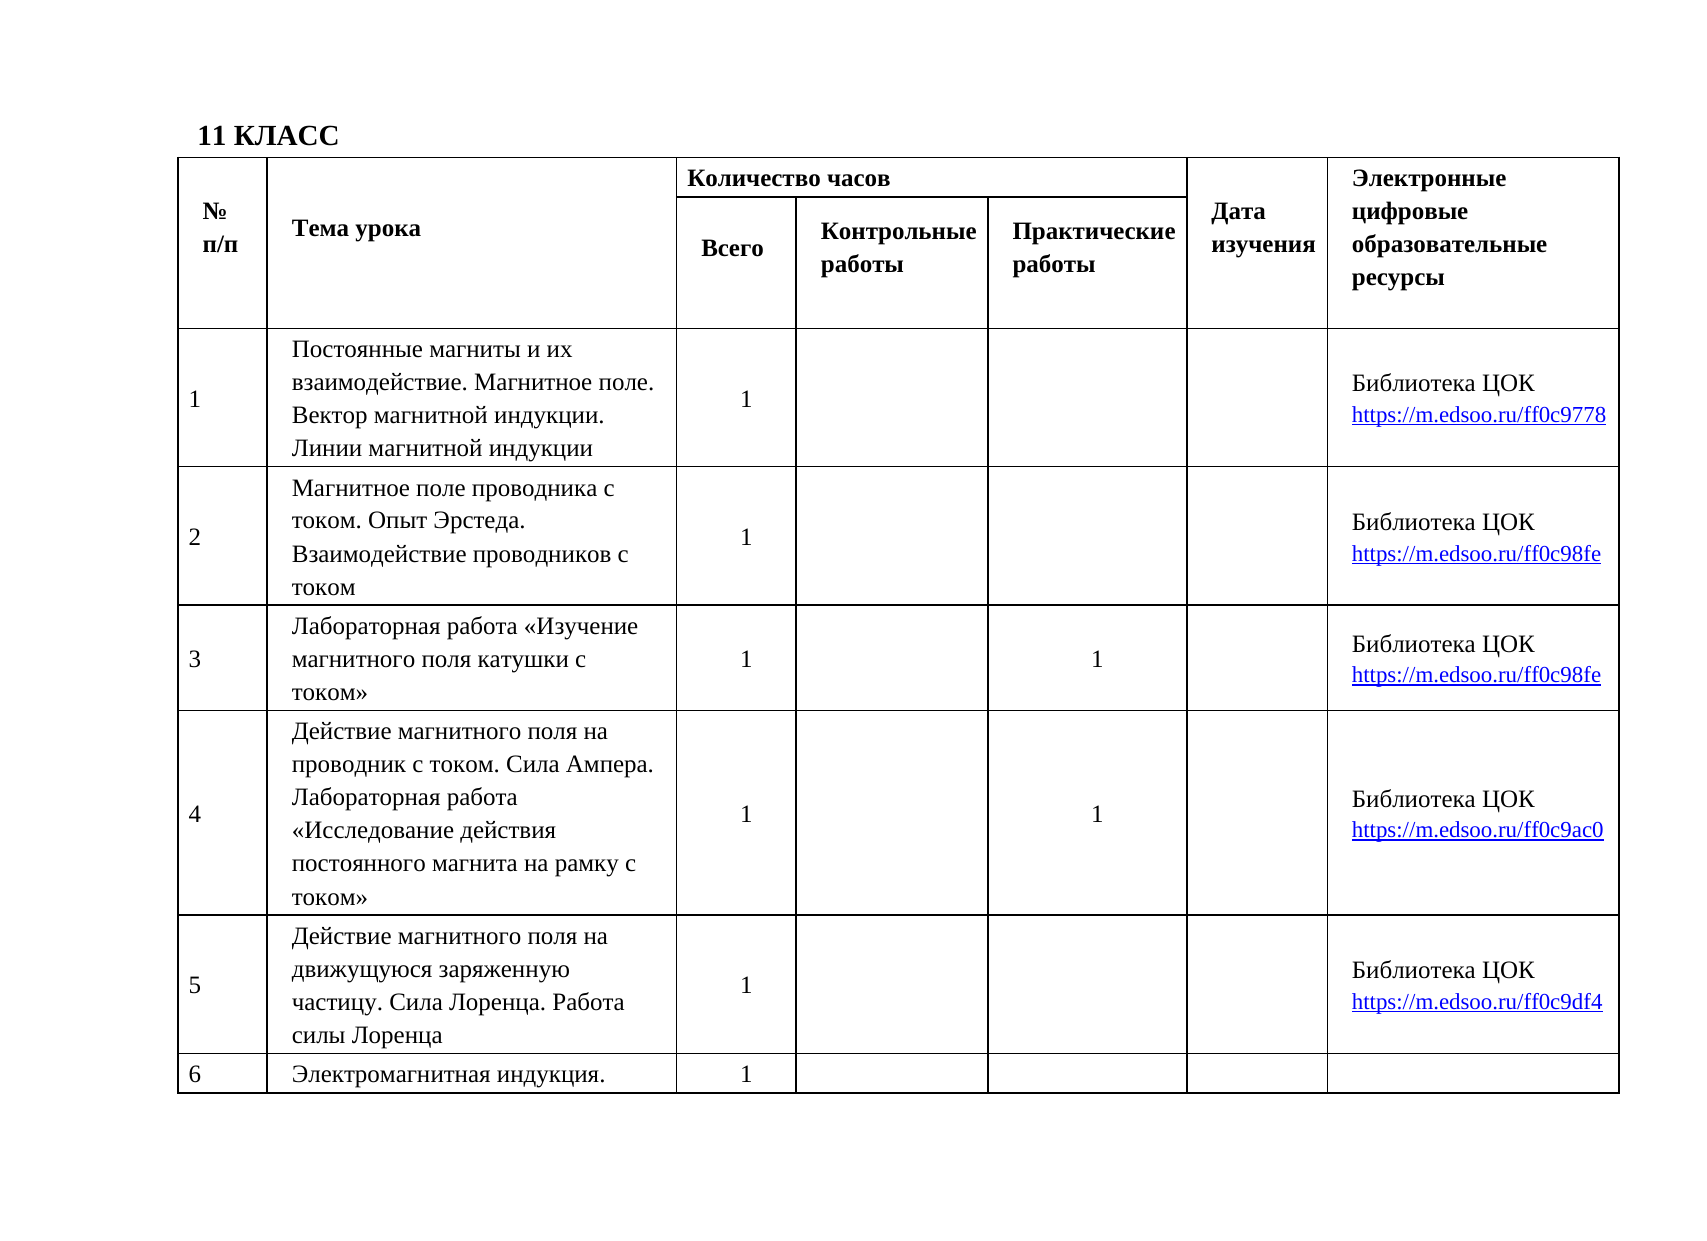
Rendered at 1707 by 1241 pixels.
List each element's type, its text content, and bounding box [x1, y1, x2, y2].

table_cell [797, 916, 987, 1053]
table_cell 1 [677, 711, 795, 914]
table_cell [989, 916, 1186, 1053]
table_cell [989, 1054, 1186, 1092]
table_header Электронные цифровые образовательные ресурсы [1328, 158, 1618, 327]
table_header Количество часов [677, 158, 1186, 196]
table_cell [1188, 606, 1327, 710]
table_cell 1 [677, 916, 795, 1053]
table_cell Постоянные магниты и их взаимодействие. Магнитное поле. Вектор магнитной индукции. Линии магнитной индукции [268, 329, 676, 466]
table_cell Библиотека ЦОК https://m.edsoo.ru/ff0c98fe [1328, 467, 1618, 604]
table_cell 1 [179, 329, 266, 466]
table_header Тема урока [268, 158, 676, 327]
table_cell [797, 606, 987, 710]
table_cell Контрольные работы [797, 198, 987, 327]
table_cell [1188, 1054, 1327, 1092]
table_cell [1188, 711, 1327, 914]
table_cell 5 [179, 916, 266, 1053]
table_cell Действие магнитного поля на движущуюся заряженную частицу. Сила Лоренца. Работа силы Лоренца [268, 916, 676, 1053]
table_header № п/п [179, 158, 266, 327]
table_cell Библиотека ЦОК https://m.edsoo.ru/ff0c9ac0 [1328, 711, 1618, 914]
table_cell Библиотека ЦОК https://m.edsoo.ru/ff0c98fe [1328, 606, 1618, 710]
table_cell 1 [677, 329, 795, 466]
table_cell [268, 1054, 676, 1092]
table_cell [1188, 467, 1327, 604]
table_cell 6 [179, 1054, 266, 1092]
table_cell [989, 329, 1186, 466]
table_cell [1188, 329, 1327, 466]
table_cell 3 [179, 606, 266, 710]
table_cell [1188, 916, 1327, 1053]
table_cell 1 [677, 606, 795, 710]
table_cell 1 [677, 467, 795, 604]
table_cell 2 [179, 467, 266, 604]
table_cell [797, 711, 987, 914]
table_cell [1328, 1054, 1618, 1092]
table_header Дата изучения [1188, 158, 1327, 327]
table_cell Библиотека ЦОК https://m.edsoo.ru/ff0c9778 [1328, 329, 1618, 466]
table_cell Всего [677, 198, 795, 327]
table_cell 1 [989, 711, 1186, 914]
table_cell 1 [677, 1054, 795, 1092]
table_cell Практические работы [989, 198, 1186, 327]
table_cell Лабораторная работа «Изучение магнитного поля катушки с током» [268, 606, 676, 710]
table_cell 1 [989, 606, 1186, 710]
table_cell Действие магнитного поля на проводник с током. Сила Ампера. Лабораторная работа «Исследование действия постоянного магнита на рамку с током» [268, 711, 676, 914]
table_cell [797, 329, 987, 466]
table_cell 4 [179, 711, 266, 914]
table_cell [989, 467, 1186, 604]
table_cell [797, 1054, 987, 1092]
table_cell Библиотека ЦОК https://m.edsoo.ru/ff0c9df4 [1328, 916, 1618, 1053]
text 11 КЛАСС [190, 118, 1618, 152]
table_cell Магнитное поле проводника с током. Опыт Эрстеда. Взаимодействие проводников с током [268, 467, 676, 604]
table_cell [797, 467, 987, 604]
